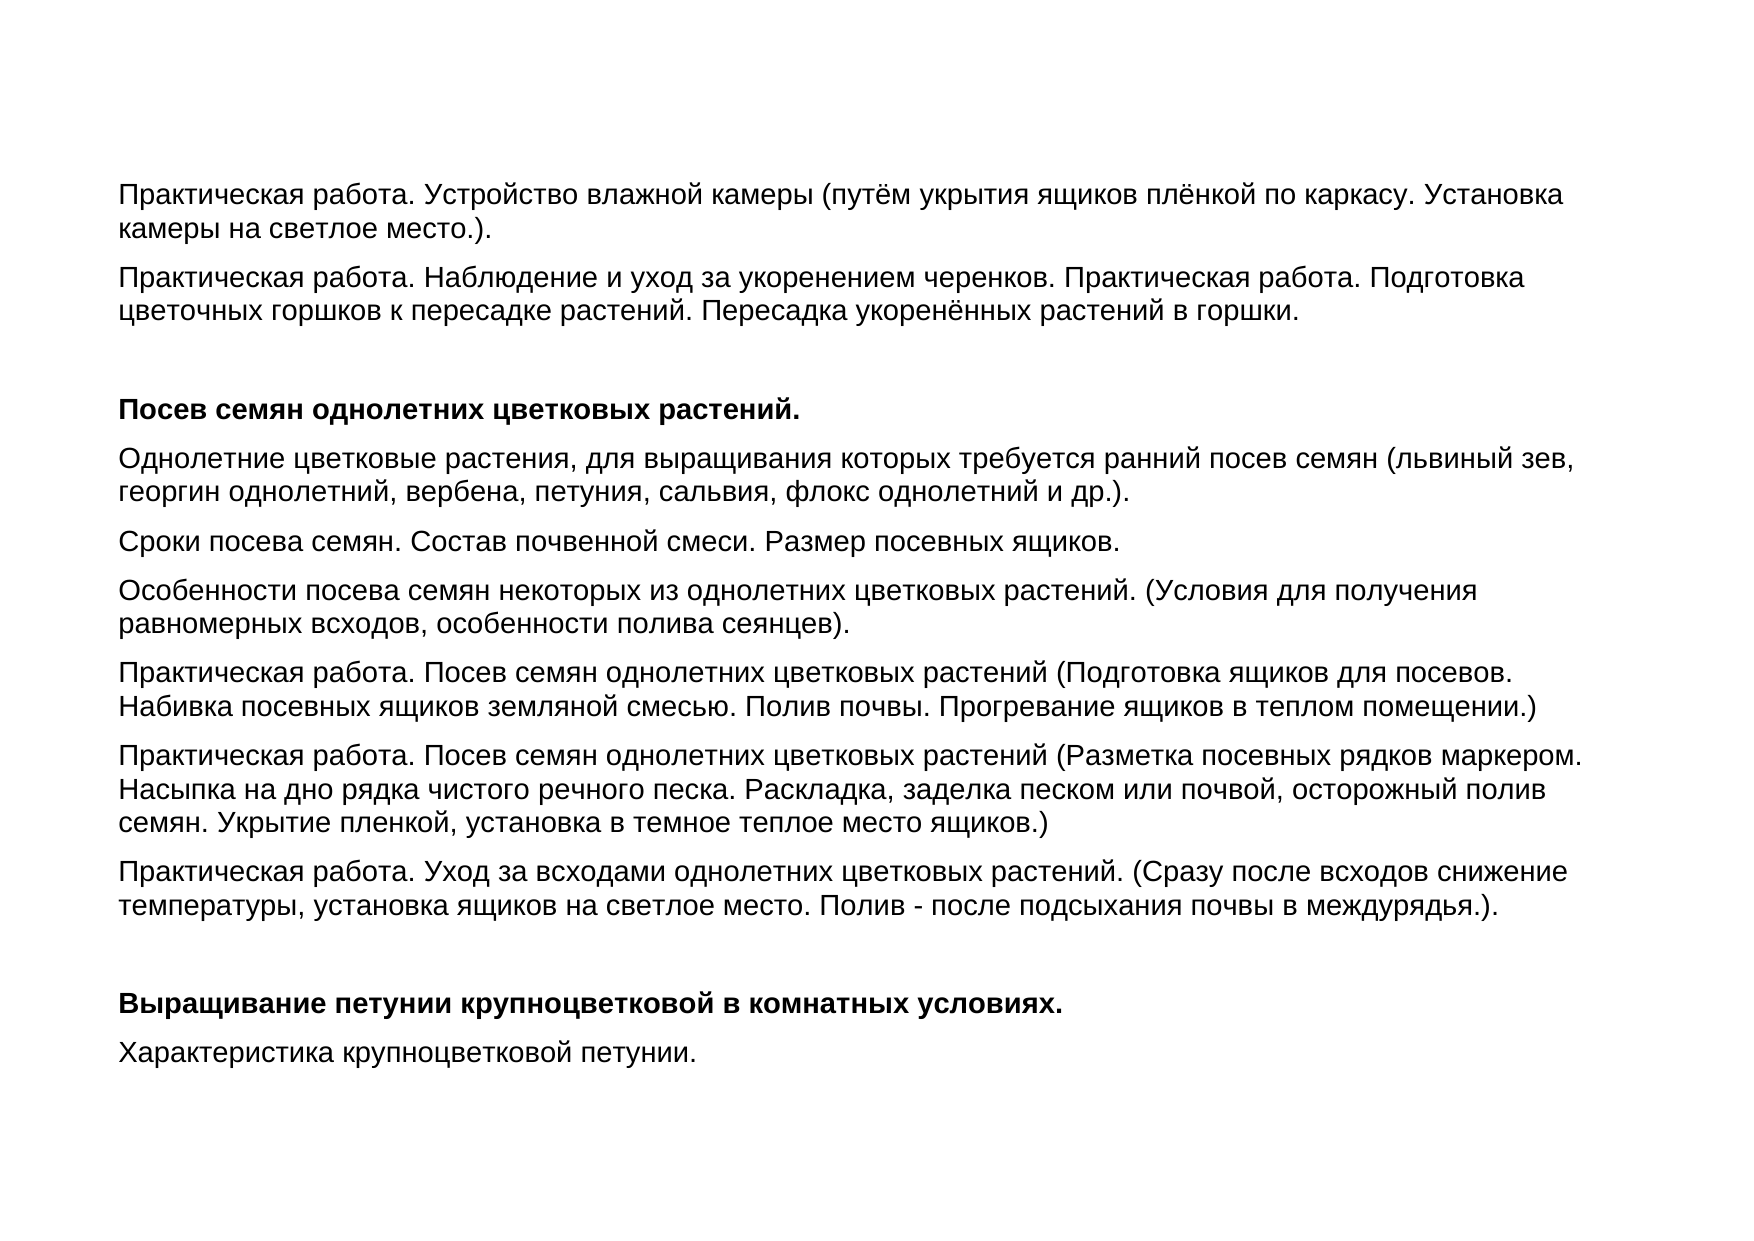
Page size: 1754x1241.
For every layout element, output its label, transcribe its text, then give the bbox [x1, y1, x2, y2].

text Практическая работа. Устройство влажной камеры (путём укрытия ящиков плёнкой по каркасу. Установка камеры на светлое место.). [118, 177, 1636, 244]
text Посев семян однолетних цветковых растений. [118, 392, 1636, 425]
text Практическая работа. Посев семян однолетних цветковых растений (Подготовка ящиков для посевов. Набивка посевных ящиков земляной смесью. Полив почвы. Прогревание ящиков в теплом помещении.) [118, 656, 1636, 723]
text Характеристика крупноцветковой петунии. [118, 1036, 1636, 1069]
text Практическая работа. Наблюдение и уход за укоренением черенков. Практическая работа. Подготовка цветочных горшков к пересадке растений. Пересадка укоренённых растений в горшки. [118, 260, 1636, 327]
text Практическая работа. Уход за всходами однолетних цветковых растений. (Сразу после всходов снижение температуры, установка ящиков на светлое место. Полив - после подсыхания почвы в междурядья.). [118, 854, 1636, 922]
text Сроки посева семян. Состав почвенной смеси. Размер посевных ящиков. [118, 524, 1636, 557]
text Однолетние цветковые растения, для выращивания которых требуется ранний посев семян (львиный зев, георгин однолетний, вербена, петуния, сальвия, флокс однолетний и др.). [118, 441, 1636, 508]
text Выращивание петунии крупноцветковой в комнатных условиях. [118, 986, 1636, 1020]
text Особенности посева семян некоторых из однолетних цветковых растений. (Условия для получения равномерных всходов, особенности полива сеянцев). [118, 573, 1636, 640]
text Практическая работа. Посев семян однолетних цветковых растений (Разметка посевных рядков маркером. Насыпка на дно рядка чистого речного песка. Раскладка, заделка песком или почвой, осторожный полив семян. Укрытие пленкой, установка в темное теплое место ящиков.) [118, 738, 1636, 839]
